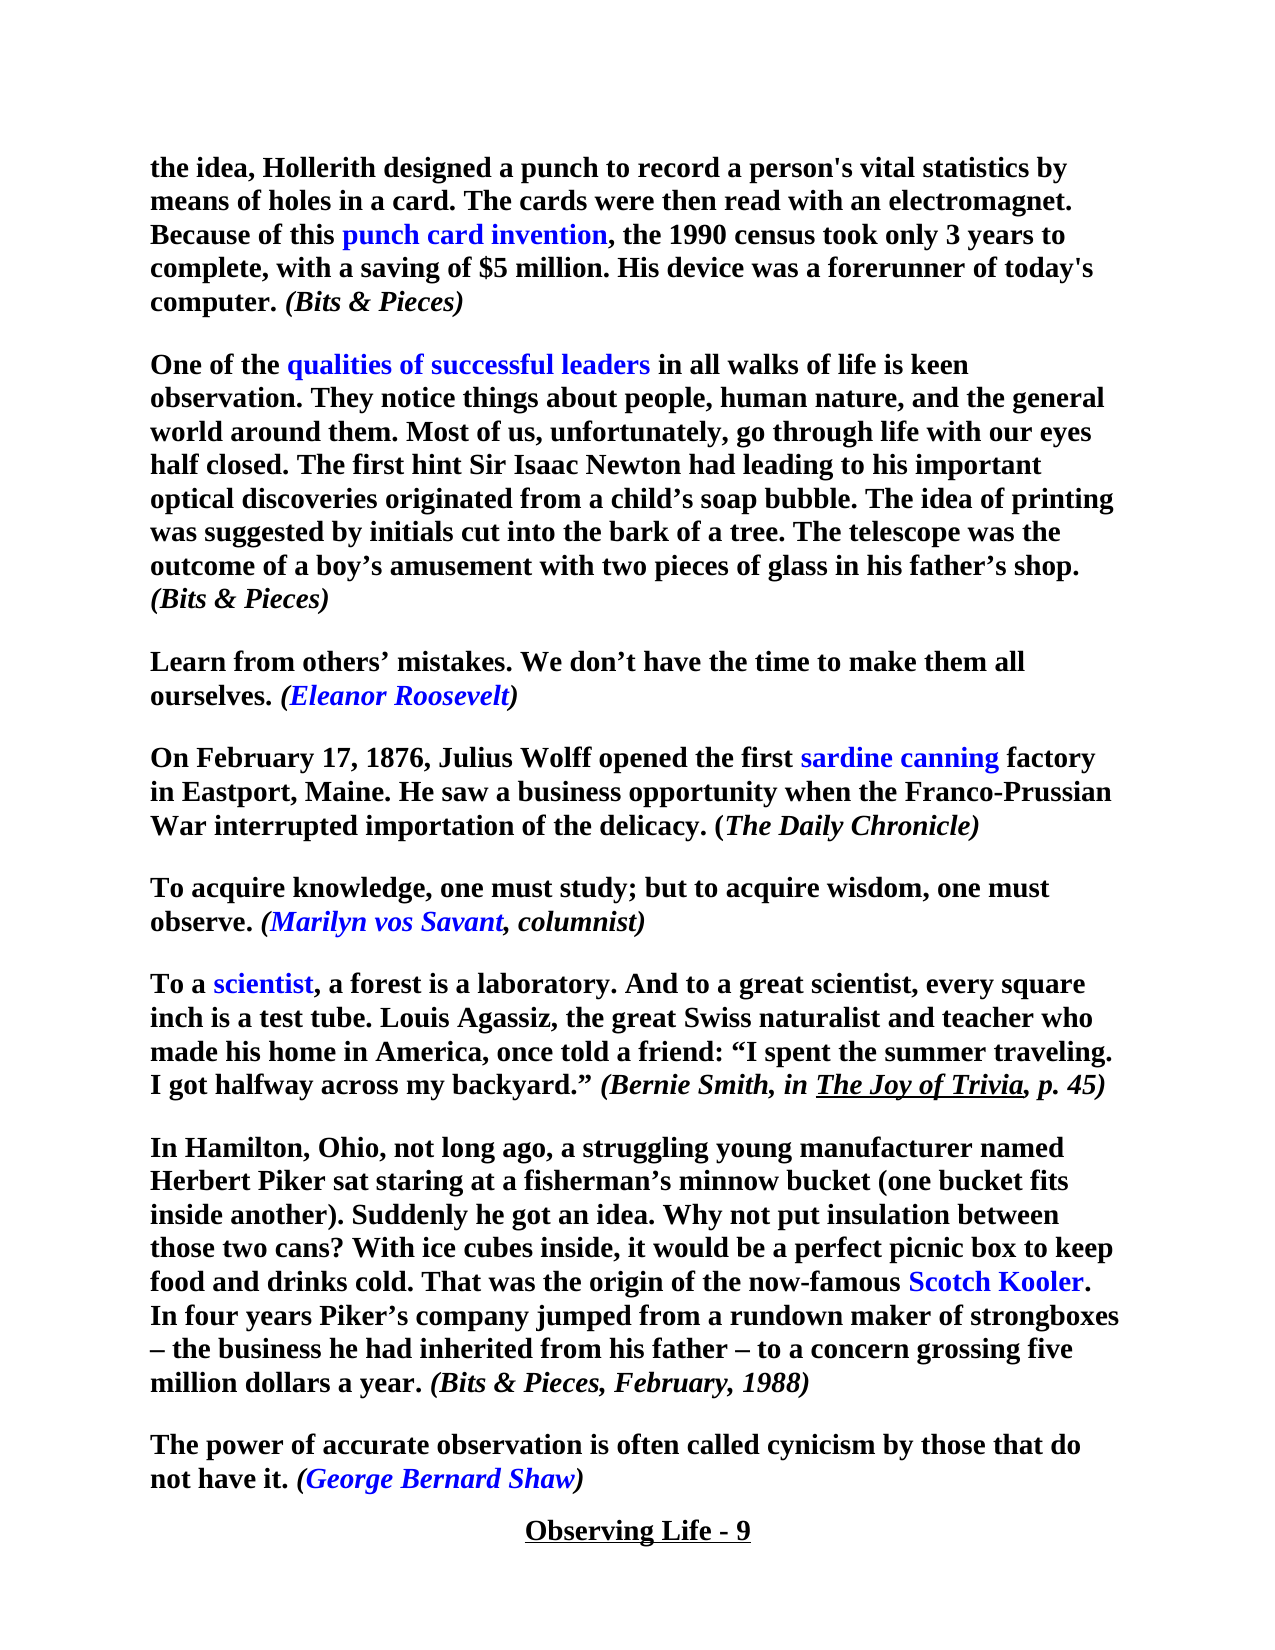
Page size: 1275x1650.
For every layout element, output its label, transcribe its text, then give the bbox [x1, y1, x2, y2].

text On February 17, 1876, Julius Wolff opened the first sardine canning factory in Eastport, Maine. He saw a business opportunity when the Franco-Prussian War interrupted importation of the delicacy. (The Daily Chronicle) [150, 741, 1125, 841]
text To acquire knowledge, one must study; but to acquire wisdom, one must observe. (Marilyn vos Savant, columnist) [150, 870, 1125, 937]
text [150, 150, 1125, 318]
text To a scientist, a forest is a laboratory. And to a great scientist, every square inch is a test tube. Louis Agassiz, the great Swiss naturalist and teacher who made his home in America, once told a friend: “I spent the summer traveling. I got halfway across my backyard.” (Bernie Smith, in The Joy of Trivia, p. 45) [150, 967, 1125, 1101]
text One of the qualities of successful leaders in all walks of life is keen observation. They notice things about people, human nature, and the general world around them. Most of us, unfortunately, go through life with our eyes half closed. The first hint Sir Isaac Newton had leading to his important optical discoveries originated from a child’s soap bubble. The idea of printing was suggested by initials cut into the bark of a tree. The telescope was the outcome of a boy’s amusement with two pieces of glass in his father’s shop. (Bits & Pieces) [150, 347, 1125, 615]
text In Hamilton, Ohio, not long ago, a struggling young manufacturer named Herbert Piker sat staring at a fisherman’s minnow bucket (one bucket fits inside another). Suddenly he got an idea. Why not put insulation between those two cans? With ice cubes inside, it would be a perfect picnic box to keep food and drinks cold. That was the origin of the now-famous Scotch Kooler. In four years Piker’s company jumped from a rundown maker of strongboxes – the business he had inherited from his father – to a concern grossing five million dollars a year. (Bits & Pieces, February, 1988) [150, 1130, 1125, 1398]
text The power of accurate observation is often called cynicism by those that do not have it. (George Bernard Shaw) [150, 1427, 1125, 1494]
text Learn from others’ mistakes. We don’t have the time to make them all ourselves. (Eleanor Roosevelt) [150, 644, 1125, 711]
